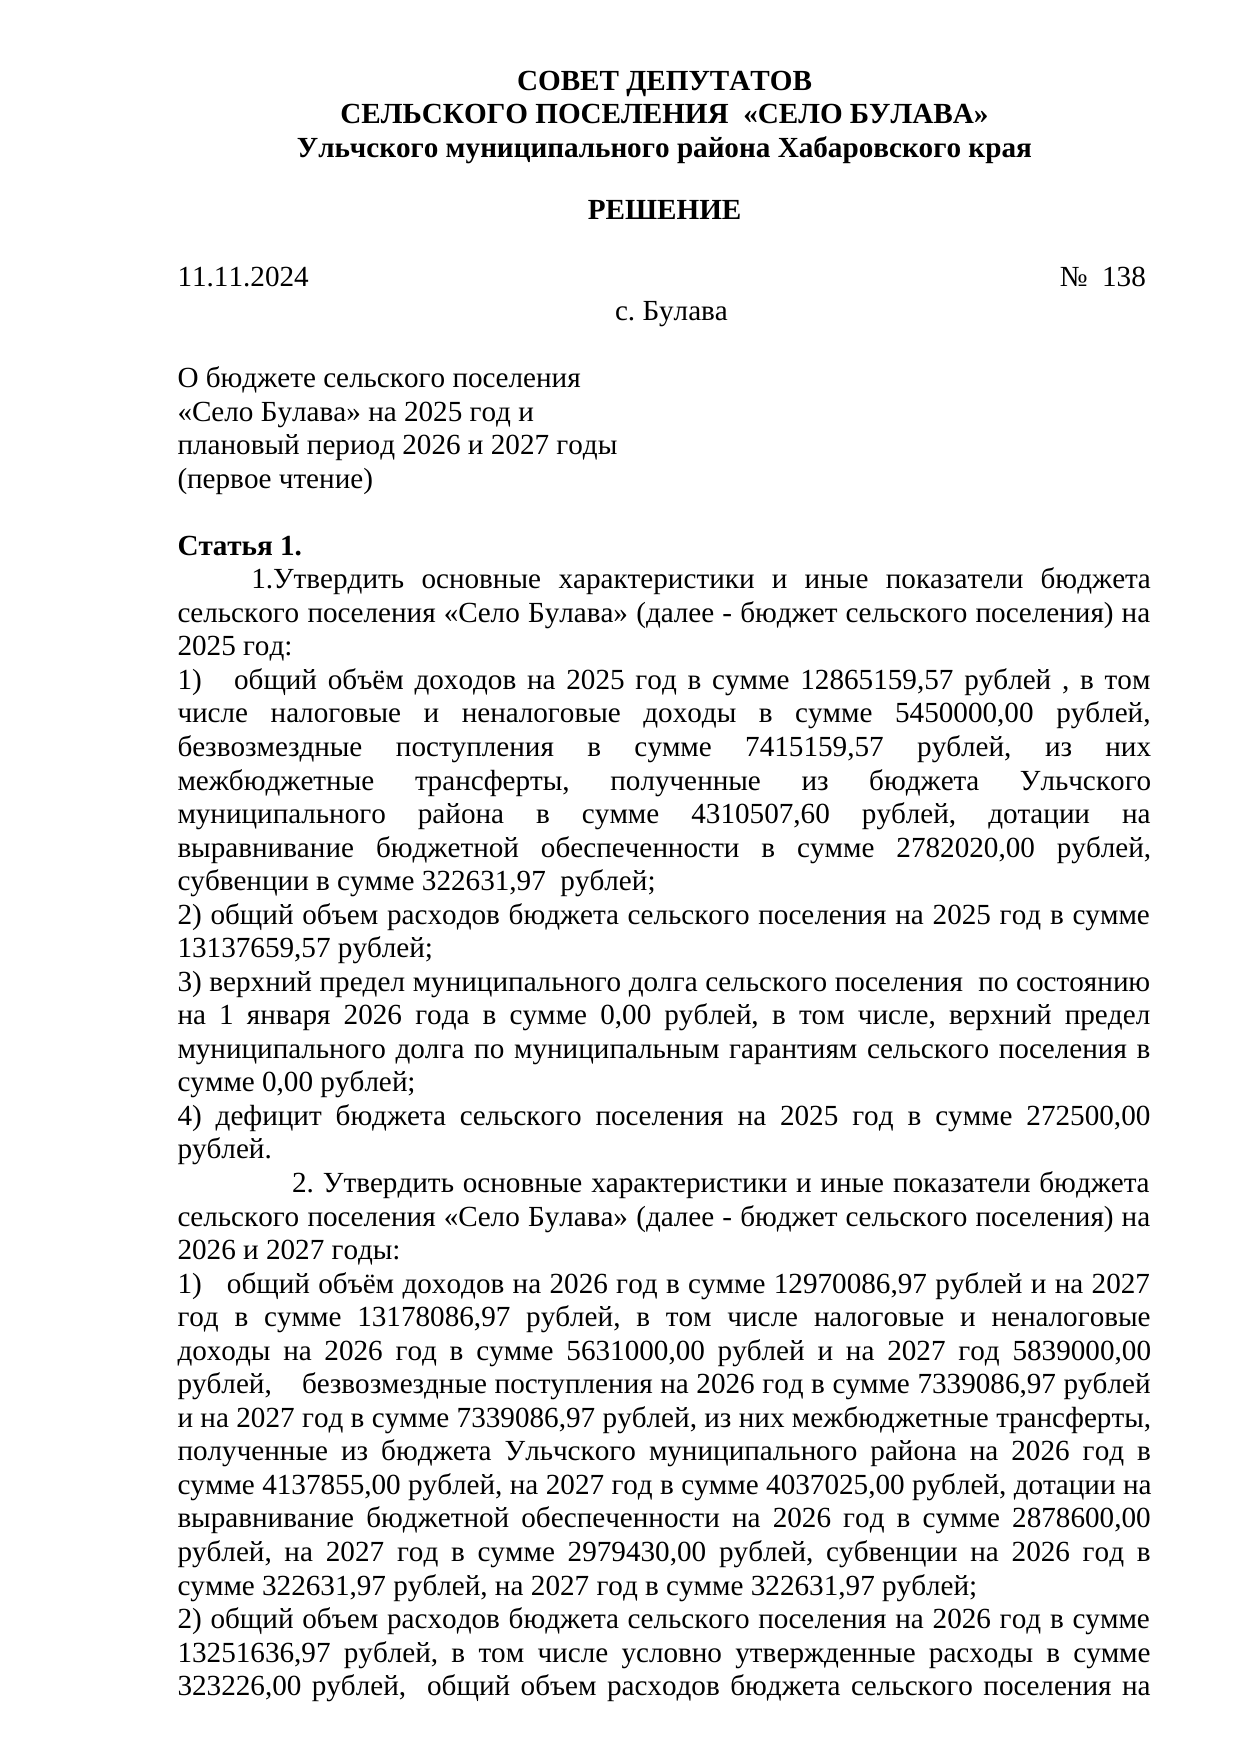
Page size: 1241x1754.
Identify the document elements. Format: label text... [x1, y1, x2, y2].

text 3) верхний предел муниципального долга сельского поселения по состоянию на 1 января 2026 года в сумме 0,00 рублей, в том числе, верхний предел муниципального долга по муниципальным гарантиям сельского поселения в сумме 0,00 рублей; [177, 964, 1152, 1098]
text 11.11.2024 № 138 [177, 259, 1152, 293]
text Статья 1. [177, 528, 1152, 561]
text 1.Утвердить основные характеристики и иные показатели бюджета сельского поселения «Село Булава» (далее - бюджет сельского поселения) на 2025 год: [177, 561, 1152, 662]
text СОВЕТ ДЕПУТАТОВ [177, 63, 1152, 97]
text О бюджете сельского поселения [177, 360, 1152, 394]
text 2) общий объем расходов бюджета сельского поселения на 2025 год в сумме 13137659,57 рублей; [177, 897, 1152, 964]
text РЕШЕНИЕ [177, 192, 1152, 226]
text 4) дефицит бюджета сельского поселения на 2025 год в сумме 272500,00 рублей. [177, 1098, 1152, 1165]
text «Село Булава» на 2025 год и [177, 394, 1152, 427]
text (первое чтение) [177, 461, 1152, 494]
text 1) общий объём доходов на 2025 год в сумме 12865159,57 рублей , в том числе налоговые и неналоговые доходы в сумме 5450000,00 рублей, безвозмездные поступления в сумме 7415159,57 рублей, из них межбюджетные трансферты, полученные из бюджета Ульчского муниципального района в сумме 4310507,60 рублей, дотации на выравнивание бюджетной обеспеченности в сумме 2782020,00 рублей, субвенции в сумме 322631,97 рублей; [177, 662, 1152, 897]
text с. Булава [177, 293, 1152, 327]
text плановый период 2026 и 2027 годы [177, 427, 1152, 461]
text 2. Утвердить основные характеристики и иные показатели бюджета сельского поселения «Село Булава» (далее - бюджет сельского поселения) на 2026 и 2027 годы: [177, 1165, 1152, 1266]
text СЕЛЬСКОГО ПОСЕЛЕНИЯ «СЕЛО БУЛАВА» Ульчского муниципального района Хабаровского края [177, 97, 1152, 164]
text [177, 1601, 1152, 1702]
text 1) общий объём доходов на 2026 год в сумме 12970086,97 рублей и на 2027 год в сумме 13178086,97 рублей, в том числе налоговые и неналоговые доходы на 2026 год в сумме 5631000,00 рублей и на 2027 год 5839000,00 рублей, безвозмездные поступления на 2026 год в сумме 7339086,97 рублей и на 2027 год в сумме 7339086,97 рублей, из них межбюджетные трансферты, полученные из бюджета Ульчского муниципального района на 2026 год в сумме 4137855,00 рублей, на 2027 год в сумме 4037025,00 рублей, дотации на выравнивание бюджетной обеспеченности на 2026 год в сумме 2878600,00 рублей, на 2027 год в сумме 2979430,00 рублей, субвенции на 2026 год в сумме 322631,97 рублей, на 2027 год в сумме 322631,97 рублей; [177, 1266, 1152, 1601]
